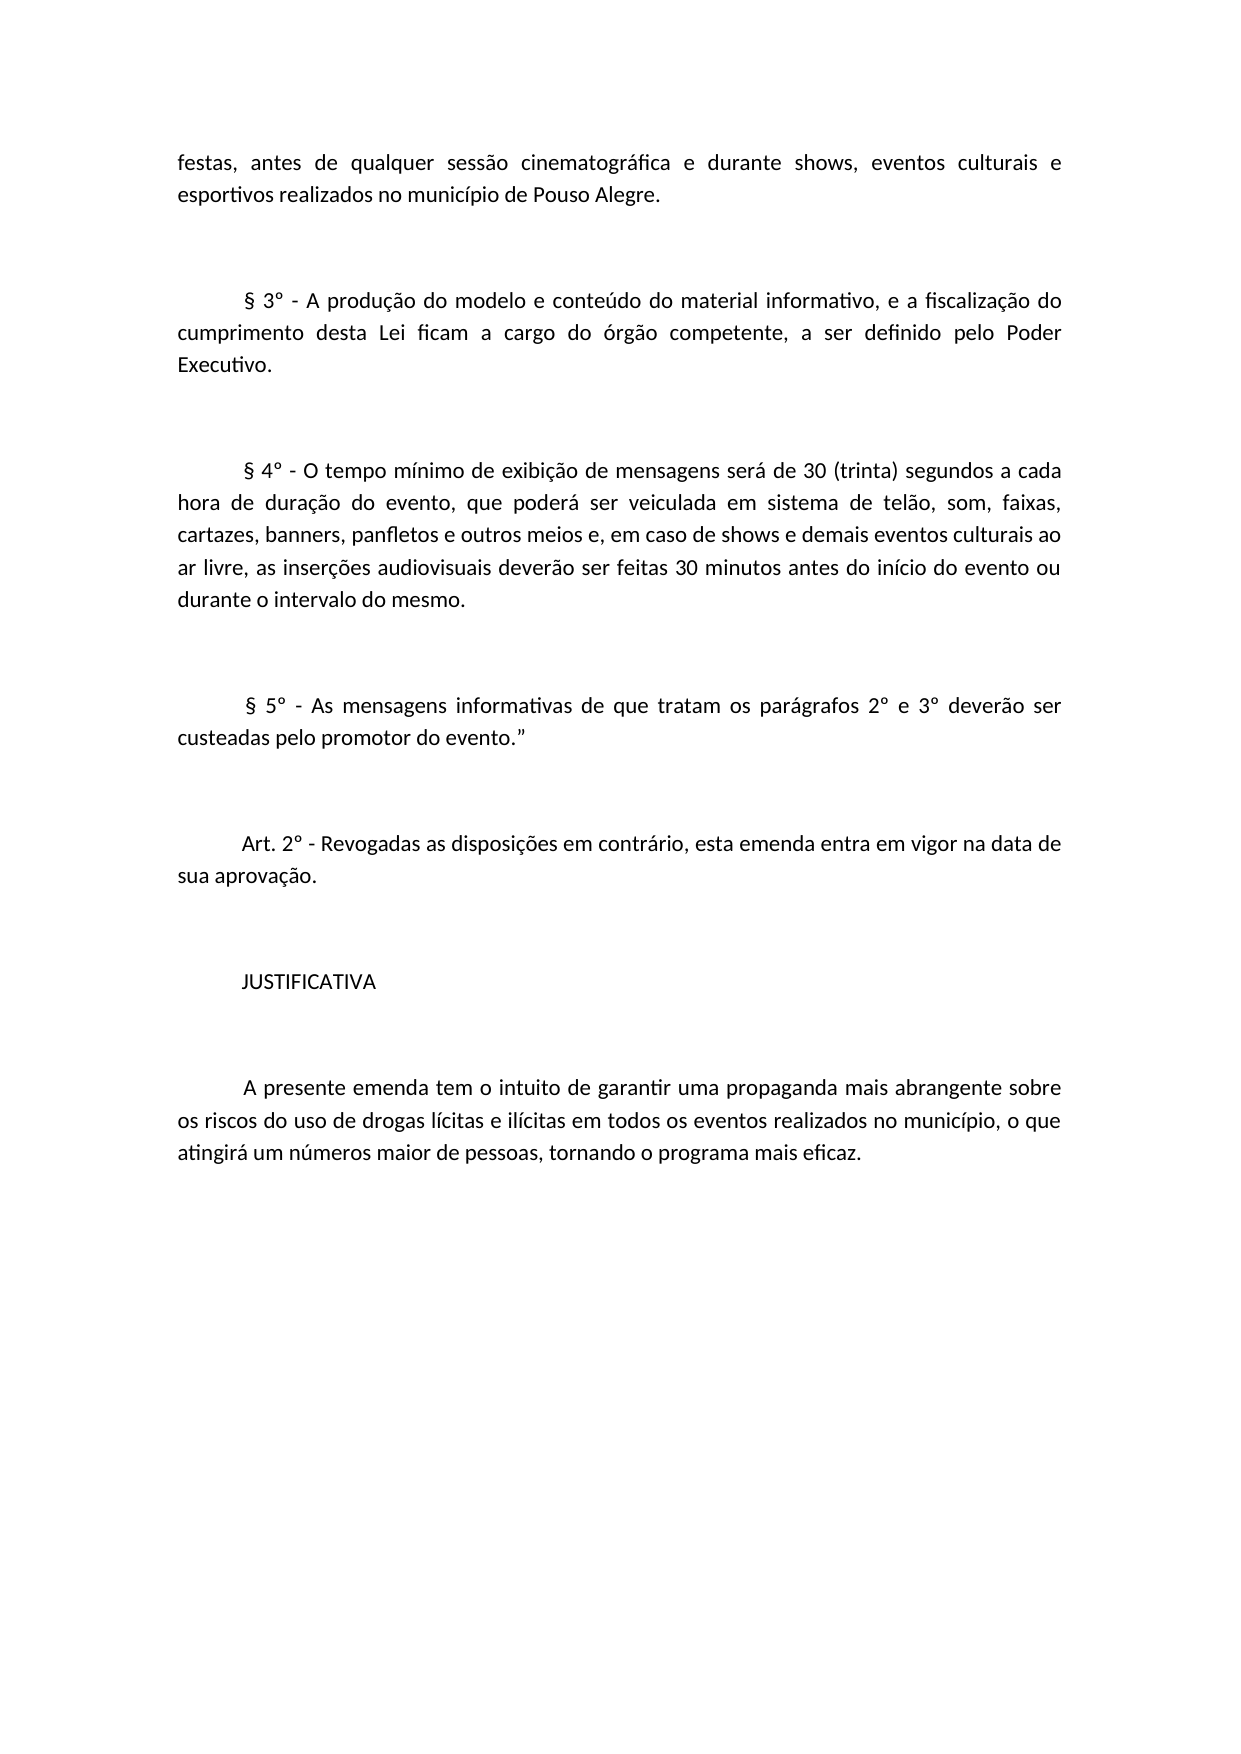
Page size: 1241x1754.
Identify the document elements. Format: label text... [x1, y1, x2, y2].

text JUSTIFICATIVA [177, 967, 1063, 996]
text Art. 2º - Revogadas as disposições em contrário, esta emenda entra em vigor na data de sua aprovação. [177, 829, 1063, 889]
text § 5º - As mensagens informativas de que tratam os parágrafos 2º e 3º deverão ser custeadas pelo promotor do evento.” [177, 691, 1063, 751]
text § 3º - A produção do modelo e conteúdo do material informativo, e a fiscalização do cumprimento desta Lei ficam a cargo do órgão competente, a ser definido pelo Poder Executivo. [177, 286, 1063, 378]
text § 4º - O tempo mínimo de exibição de mensagens será de 30 (trinta) segundos a cada hora de duração do evento, que poderá ser veiculada em sistema de telão, som, faixas, cartazes, banners, panfletos e outros meios e, em caso de shows e demais eventos culturais ao ar livre, as inserções audiovisuais deverão ser feitas 30 minutos antes do início do evento ou durante o intervalo do mesmo. [177, 456, 1063, 613]
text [177, 148, 1063, 208]
text A presente emenda tem o intuito de garantir uma propaganda mais abrangente sobre os riscos do uso de drogas lícitas e ilícitas em todos os eventos realizados no município, o que atingirá um números maior de pessoas, tornando o programa mais eficaz. [177, 1073, 1063, 1166]
